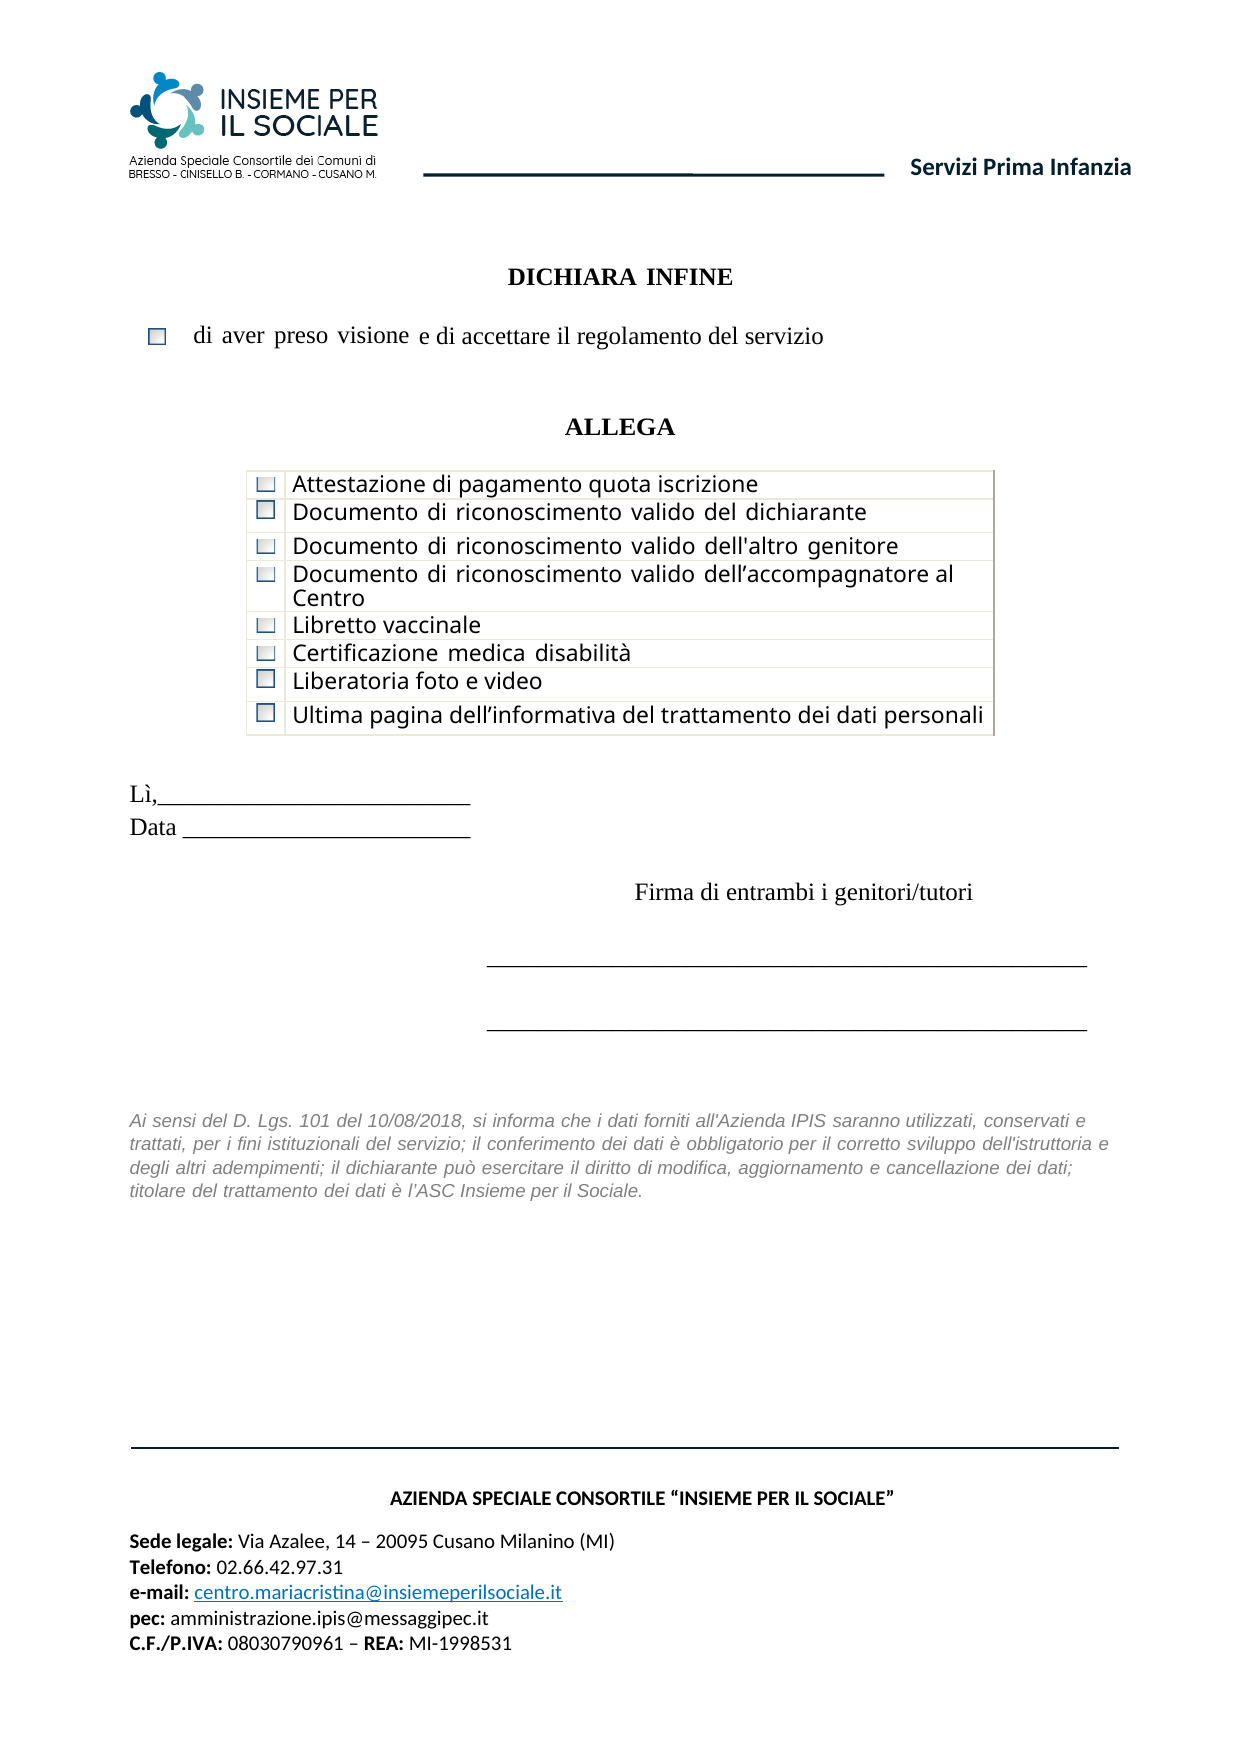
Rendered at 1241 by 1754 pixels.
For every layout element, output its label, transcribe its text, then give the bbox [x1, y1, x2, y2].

table_header Attestazione di pagamento quota iscrizione [286, 472, 993, 498]
picture [256, 618, 275, 633]
text Firma di entrambi i genitori/tutori [129, 877, 1122, 907]
table_cell Ultima pagina dell’informativa del trattamento dei dati personali [286, 702, 993, 734]
table_cell [247, 561, 284, 611]
picture [118, 62, 385, 187]
table_cell Libretto vaccinale [286, 612, 993, 639]
picture [256, 500, 275, 519]
list di aver preso visione e di accettare il regolamento del servizio [148, 320, 1122, 350]
picture [256, 539, 275, 554]
picture [148, 328, 166, 345]
picture [256, 646, 275, 661]
subtitle ALLEGA [118, 412, 1122, 441]
table_header [247, 472, 284, 498]
table_cell Documento di riconoscimento valido del dichiarante [286, 500, 993, 532]
table_cell Certificazione medica disabilità [286, 640, 993, 667]
table_cell Liberatoria foto e video [286, 668, 993, 701]
table_cell [247, 612, 284, 639]
picture [256, 703, 275, 722]
table_cell [247, 668, 284, 701]
picture [256, 567, 275, 582]
text Data _______________________ [129, 812, 1122, 842]
text ________________________________________________ [129, 1006, 1122, 1036]
text ________________________________________________ [129, 941, 1122, 971]
picture [256, 669, 275, 688]
table_cell [247, 533, 284, 560]
text Ai sensi del D. Lgs. 101 del 10/08/2018, si informa che i dati forniti all'Azienda IPIS saranno utilizzati, conservati e trattati, per i fini istituzionali del servizio; il conferimento dei dati è obbligatorio per il corretto sviluppo dell'istruttoria e degli altri adempimenti; il dichiarante può esercitare il diritto di modifica, aggiornamento e cancellazione dei dati; titolare del trattamento dei dati è l’ASC Insieme per il Sociale. [129, 1109, 1122, 1202]
table_cell [247, 640, 284, 667]
table_cell [247, 500, 284, 532]
text Lì,_________________________ [129, 779, 1122, 809]
table_cell Documento di riconoscimento valido dell’accompagnatore al Centro [286, 561, 993, 611]
subtitle DICHIARA INFINE [118, 262, 1122, 291]
picture [256, 477, 275, 492]
table_cell Documento di riconoscimento valido dell'altro genitore [286, 533, 993, 560]
table_cell [247, 702, 284, 734]
